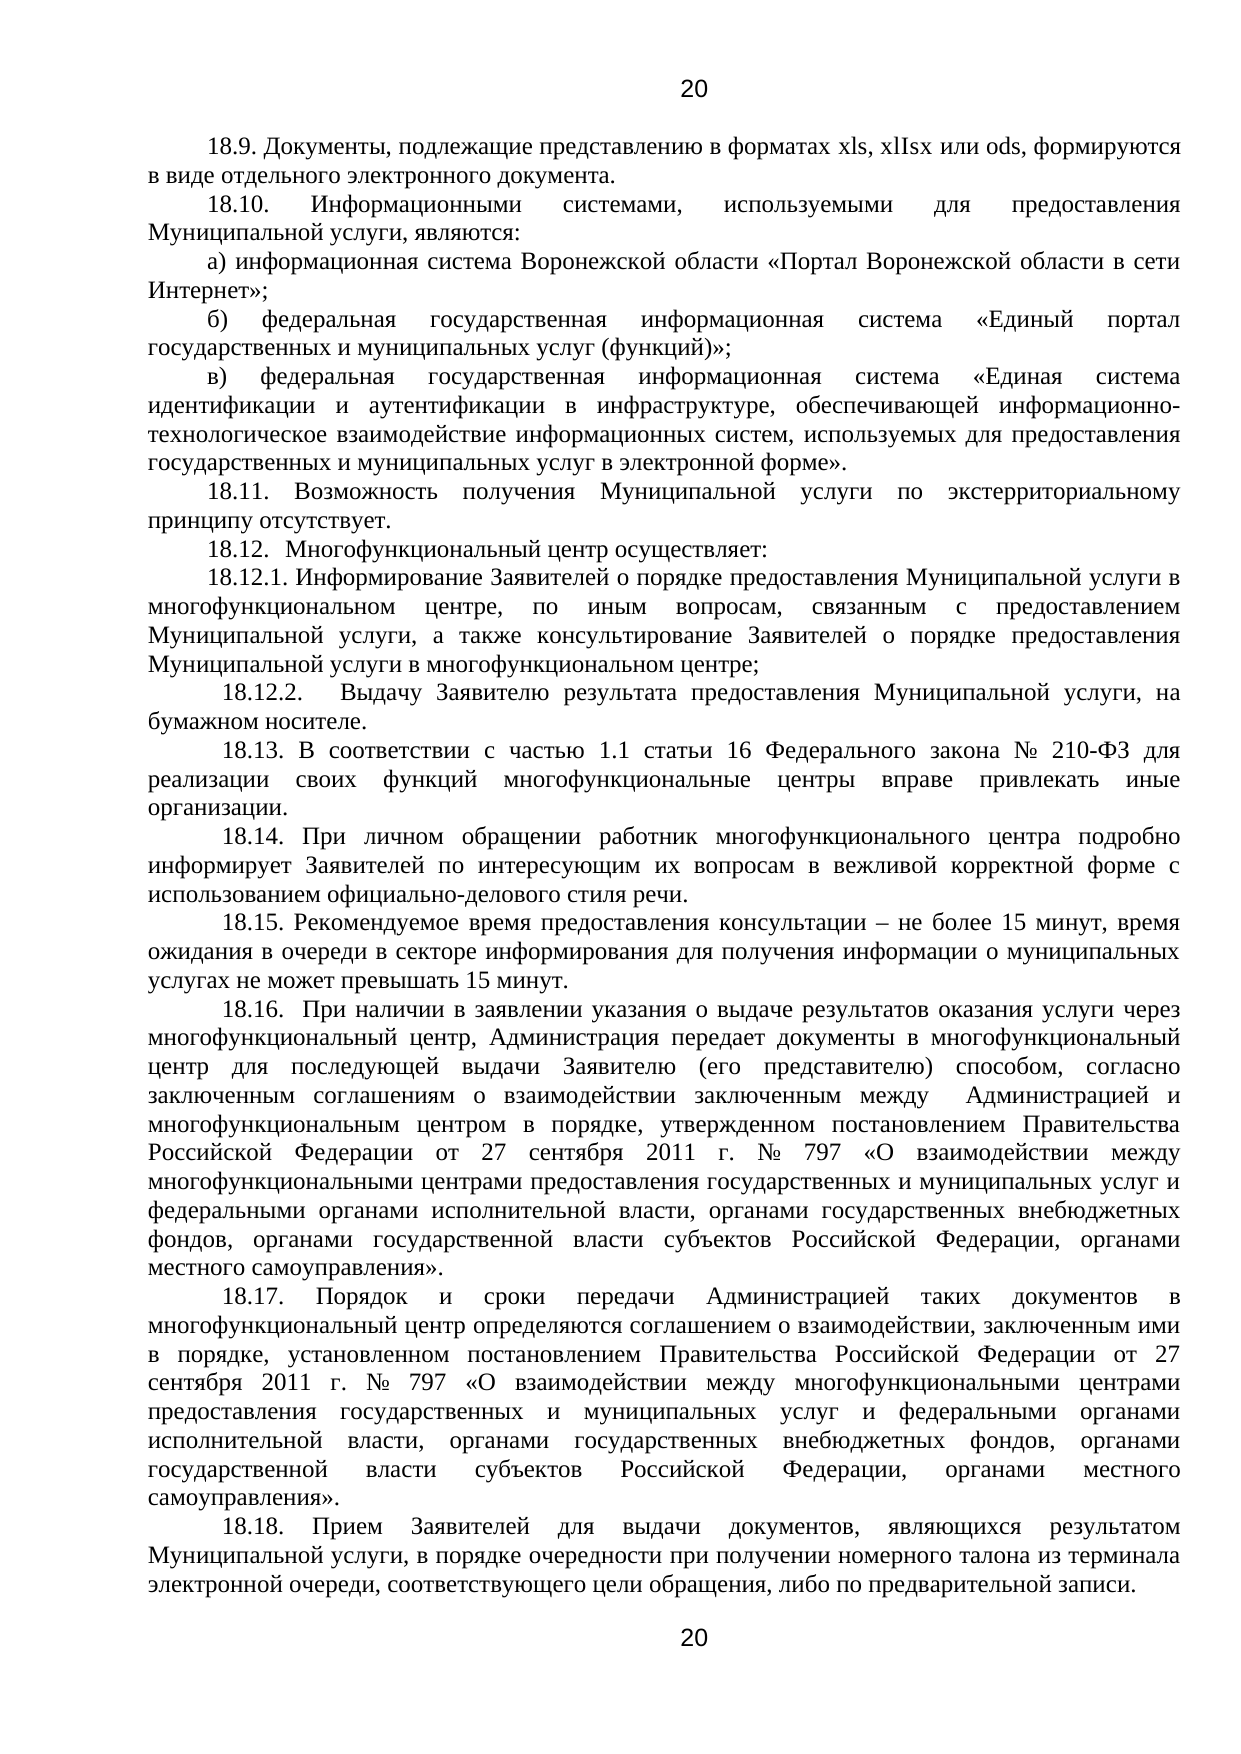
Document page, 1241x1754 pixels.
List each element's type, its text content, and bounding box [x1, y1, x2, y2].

text а) информационная система Воронежской области «Портал Воронежской области в сети Интернет»; [148, 246, 1181, 304]
list Многофункциональный центр осуществляет: [207, 534, 1181, 562]
text 18.10. Информационными системами, используемыми для предоставления Муниципальной услуги, являются: [148, 189, 1181, 246]
text 18.18. Прием Заявителей для выдачи документов, являющихся результатом Муниципальной услуги, в порядке очередности при получении номерного талона из терминала электронной очереди, соответствующего цели обращения, либо по предварительной записи. [148, 1511, 1181, 1597]
text 18.13. В соответствии с частью 1.1 статьи 16 Федерального закона № 210-ФЗ для реализации своих функций многофункциональные центры вправе привлекать иные организации. [148, 735, 1181, 821]
text в) федеральная государственная информационная система «Единая система идентификации и аутентификации в инфраструктуре, обеспечивающей информационно-технологическое взаимодействие информационных систем, используемых для предоставления государственных и муниципальных услуг в электронной форме». [148, 361, 1181, 476]
text 18.9. Документы, подлежащие представлению в форматах xls, xlIsx или ods, формируются в виде отдельного электронного документа. [148, 131, 1181, 189]
list Информирование Заявителей о порядке предоставления Муниципальной услуги в многофункциональном центре, по иным вопросам, связанным с предоставлением Муниципальной услуги, а также консультирование Заявителей о порядке предоставления Муниципальной услуги в многофункциональном центре; [148, 562, 1181, 677]
text 18.11. Возможность получения Муниципальной услуги по экстерриториальному принципу отсутствует. [148, 476, 1181, 534]
text 18.17. Порядок и сроки передачи Администрацией таких документов в многофункциональный центр определяются соглашением о взаимодействии, заключенным ими в порядке, установленном постановлением Правительства Российской Федерации от 27 сентября 2011 г. № 797 «О взаимодействии между многофункциональными центрами предоставления государственных и муниципальных услуг и федеральными органами исполнительной власти, органами государственных внебюджетных фондов, органами государственной власти субъектов Российской Федерации, органами местного самоуправления». [148, 1281, 1181, 1511]
text 18.14. При личном обращении работник многофункционального центра подробно информирует Заявителей по интересующим их вопросам в вежливой корректной форме с использованием официально-делового стиля речи. [148, 821, 1181, 907]
list Выдачу Заявителю результата предоставления Муниципальной услуги, на бумажном носителе. [148, 677, 1181, 735]
text 18.16. При наличии в заявлении указания о выдаче результатов оказания услуги через многофункциональный центр, Администрация передает документы в многофункциональный центр для последующей выдачи Заявителю (его представителю) способом, согласно заключенным соглашениям о взаимодействии заключенным между Администрацией и многофункциональным центром в порядке, утвержденном постановлением Правительства Российской Федерации от 27 сентября 2011 г. № 797 «О взаимодействии между многофункциональными центрами предоставления государственных и муниципальных услуг и федеральными органами исполнительной власти, органами государственных внебюджетных фондов, органами государственной власти субъектов Российской Федерации, органами местного самоуправления». [148, 994, 1181, 1281]
text б) федеральная государственная информационная система «Единый портал государственных и муниципальных услуг (функций)»; [148, 304, 1181, 361]
text 18.15. Рекомендуемое время предоставления консультации – не более 15 минут, время ожидания в очереди в секторе информирования для получения информации о муниципальных услугах не может превышать 15 минут. [148, 907, 1181, 994]
